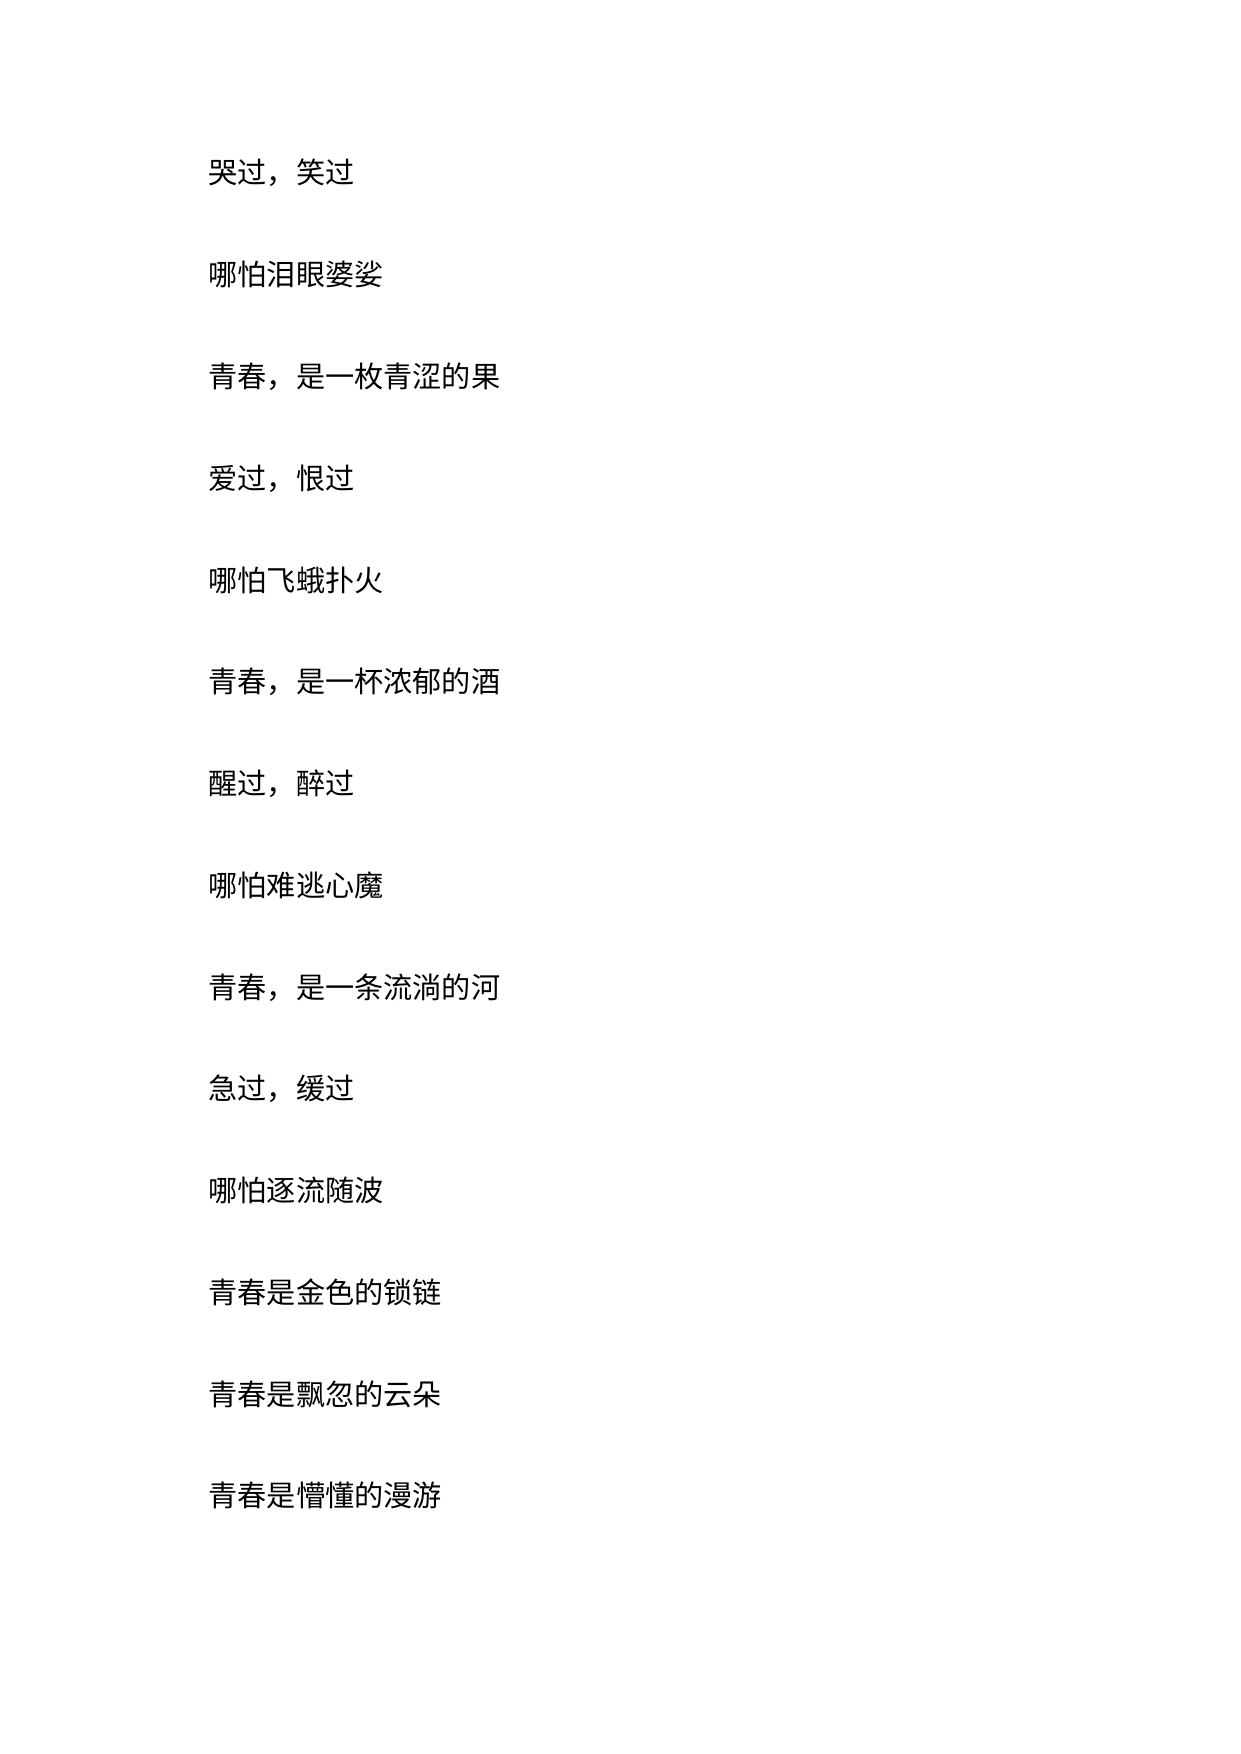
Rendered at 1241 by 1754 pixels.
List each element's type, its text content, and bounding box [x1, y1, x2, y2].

text 青春是金色的锁链 [150, 1269, 1090, 1312]
text 青春，是一枚青涩的果 [150, 353, 1090, 396]
text 哪怕逐流随波 [150, 1168, 1090, 1210]
text 哪怕泪眼婆娑 [150, 252, 1090, 294]
text 急过，缓过 [150, 1066, 1090, 1108]
text 青春，是一条流淌的河 [150, 964, 1090, 1006]
text 青春是懵懂的漫游 [150, 1473, 1090, 1515]
text 青春是飘忽的云朵 [150, 1371, 1090, 1413]
text 爱过，恨过 [150, 455, 1090, 498]
text 哭过，笑过 [150, 150, 1090, 192]
text 哪怕飞蛾扑火 [150, 557, 1090, 599]
text 醒过，醉过 [150, 761, 1090, 803]
text 青春，是一杯浓郁的酒 [150, 659, 1090, 701]
text 哪怕难逃心魔 [150, 862, 1090, 905]
